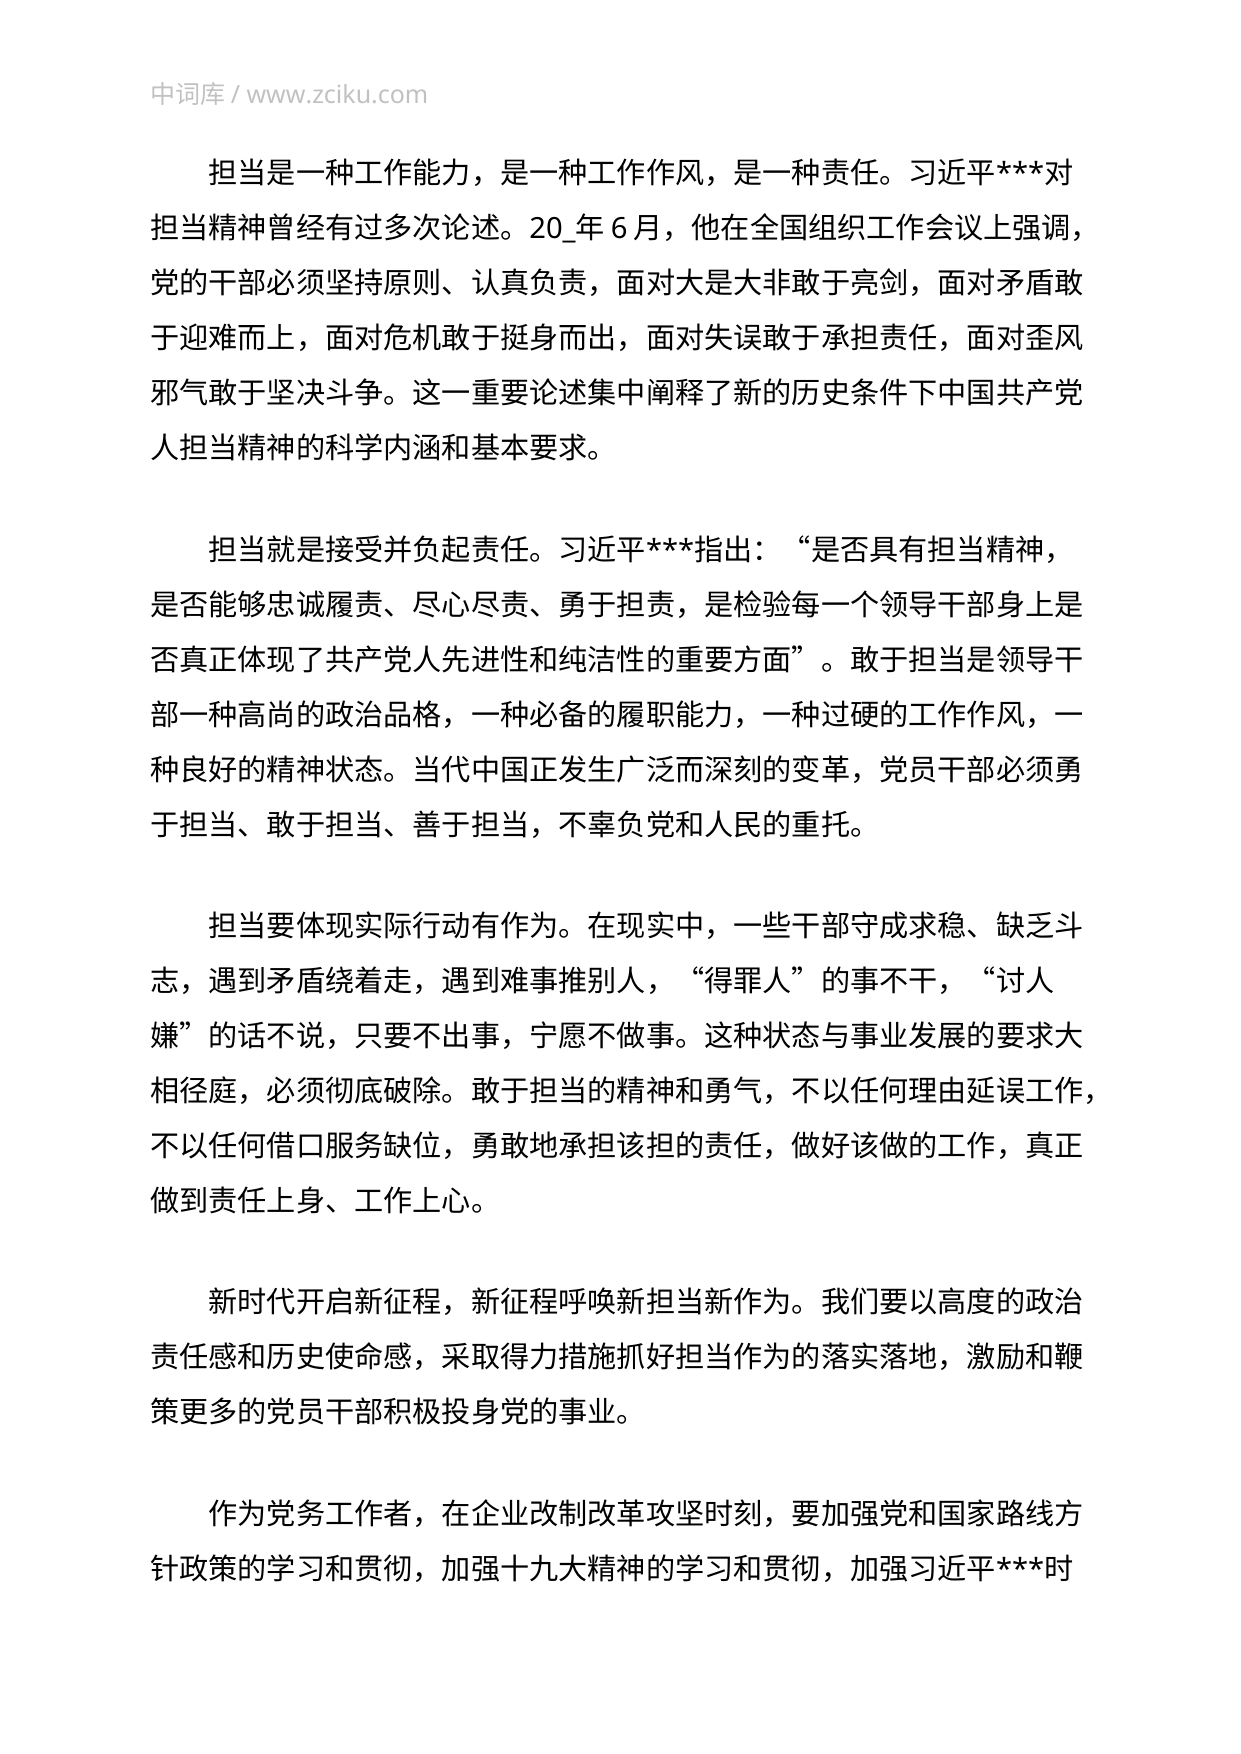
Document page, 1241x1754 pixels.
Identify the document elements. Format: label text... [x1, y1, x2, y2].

text 担当是一种工作能力，是一种工作作风，是一种责任。习近平***对担当精神曾经有过多次论述。20_年6月，他在全国组织工作会议上强调，党的干部必须坚持原则、认真负责，面对大是大非敢于亮剑，面对矛盾敢于迎难而上，面对危机敢于挺身而出，面对失误敢于承担责任，面对歪风邪气敢于坚决斗争。这一重要论述集中阐释了新的历史条件下中国共产党人担当精神的科学内涵和基本要求。 [150, 150, 1090, 467]
text 新时代开启新征程，新征程呼唤新担当新作为。我们要以高度的政治责任感和历史使命感，采取得力措施抓好担当作为的落实落地，激励和鞭策更多的党员干部积极投身党的事业。 [150, 1279, 1090, 1431]
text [150, 1491, 1090, 1588]
text 担当要体现实际行动有作为。在现实中，一些干部守成求稳、缺乏斗志，遇到矛盾绕着走，遇到难事推别人，“得罪人”的事不干，“讨人嫌”的话不说，只要不出事，宁愿不做事。这种状态与事业发展的要求大相径庭，必须彻底破除。敢于担当的精神和勇气，不以任何理由延误工作，不以任何借口服务缺位，勇敢地承担该担的责任，做好该做的工作，真正做到责任上身、工作上心。 [150, 903, 1090, 1219]
text 担当就是接受并负起责任。习近平***指出：“是否具有担当精神，是否能够忠诚履责、尽心尽责、勇于担责，是检验每一个领导干部身上是否真正体现了共产党人先进性和纯洁性的重要方面”。敢于担当是领导干部一种高尚的政治品格，一种必备的履职能力，一种过硬的工作作风，一种良好的精神状态。当代中国正发生广泛而深刻的变革，党员干部必须勇于担当、敢于担当、善于担当，不辜负党和人民的重托。 [150, 526, 1090, 843]
